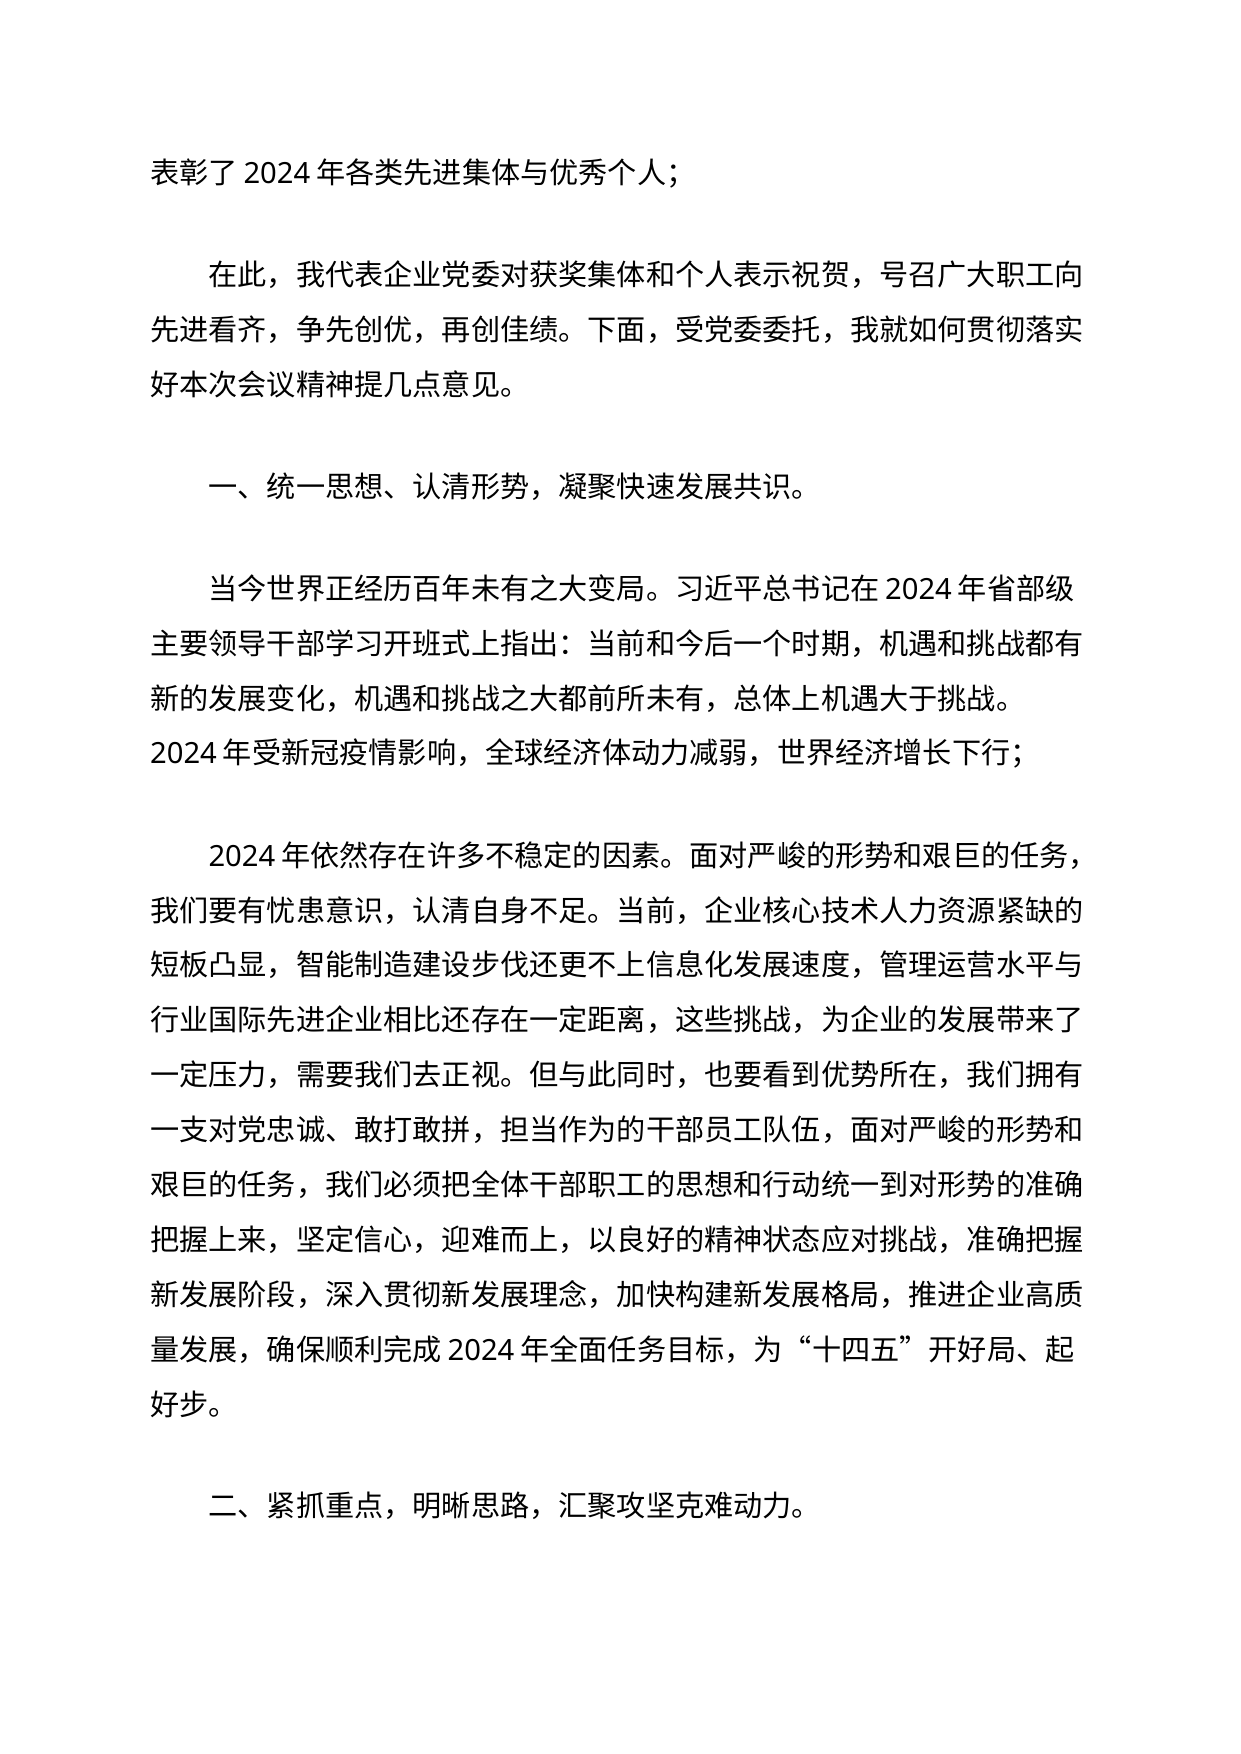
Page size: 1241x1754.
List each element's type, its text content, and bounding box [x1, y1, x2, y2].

text 2024年依然存在许多不稳定的因素。面对严峻的形势和艰巨的任务，我们要有忧患意识，认清自身不足。当前，企业核心技术人力资源紧缺的短板凸显，智能制造建设步伐还更不上信息化发展速度，管理运营水平与行业国际先进企业相比还存在一定距离，这些挑战，为企业的发展带来了一定压力，需要我们去正视。但与此同时，也要看到优势所在，我们拥有一支对党忠诚、敢打敢拼，担当作为的干部员工队伍，面对严峻的形势和艰巨的任务，我们必须把全体干部职工的思想和行动统一到对形势的准确把握上来，坚定信心，迎难而上，以良好的精神状态应对挑战，准确把握新发展阶段，深入贯彻新发展理念，加快构建新发展格局，推进企业高质量发展，确保顺利完成2024年全面任务目标，为“十四五”开好局、起好步。 [150, 832, 1090, 1423]
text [150, 150, 1090, 192]
text 当今世界正经历百年未有之大变局。习近平总书记在2024年省部级主要领导干部学习开班式上指出：当前和今后一个时期，机遇和挑战都有新的发展变化，机遇和挑战之大都前所未有，总体上机遇大于挑战。2024年受新冠疫情影响，全球经济体动力减弱，世界经济增长下行； [150, 565, 1090, 772]
text 二、紧抓重点，明晰思路，汇聚攻坚克难动力。 [150, 1483, 1090, 1525]
text 在此，我代表企业党委对获奖集体和个人表示祝贺，号召广大职工向先进看齐，争先创优，再创佳绩。下面，受党委委托，我就如何贯彻落实好本次会议精神提几点意见。 [150, 252, 1090, 404]
text 一、统一思想、认清形势，凝聚快速发展共识。 [150, 463, 1090, 506]
